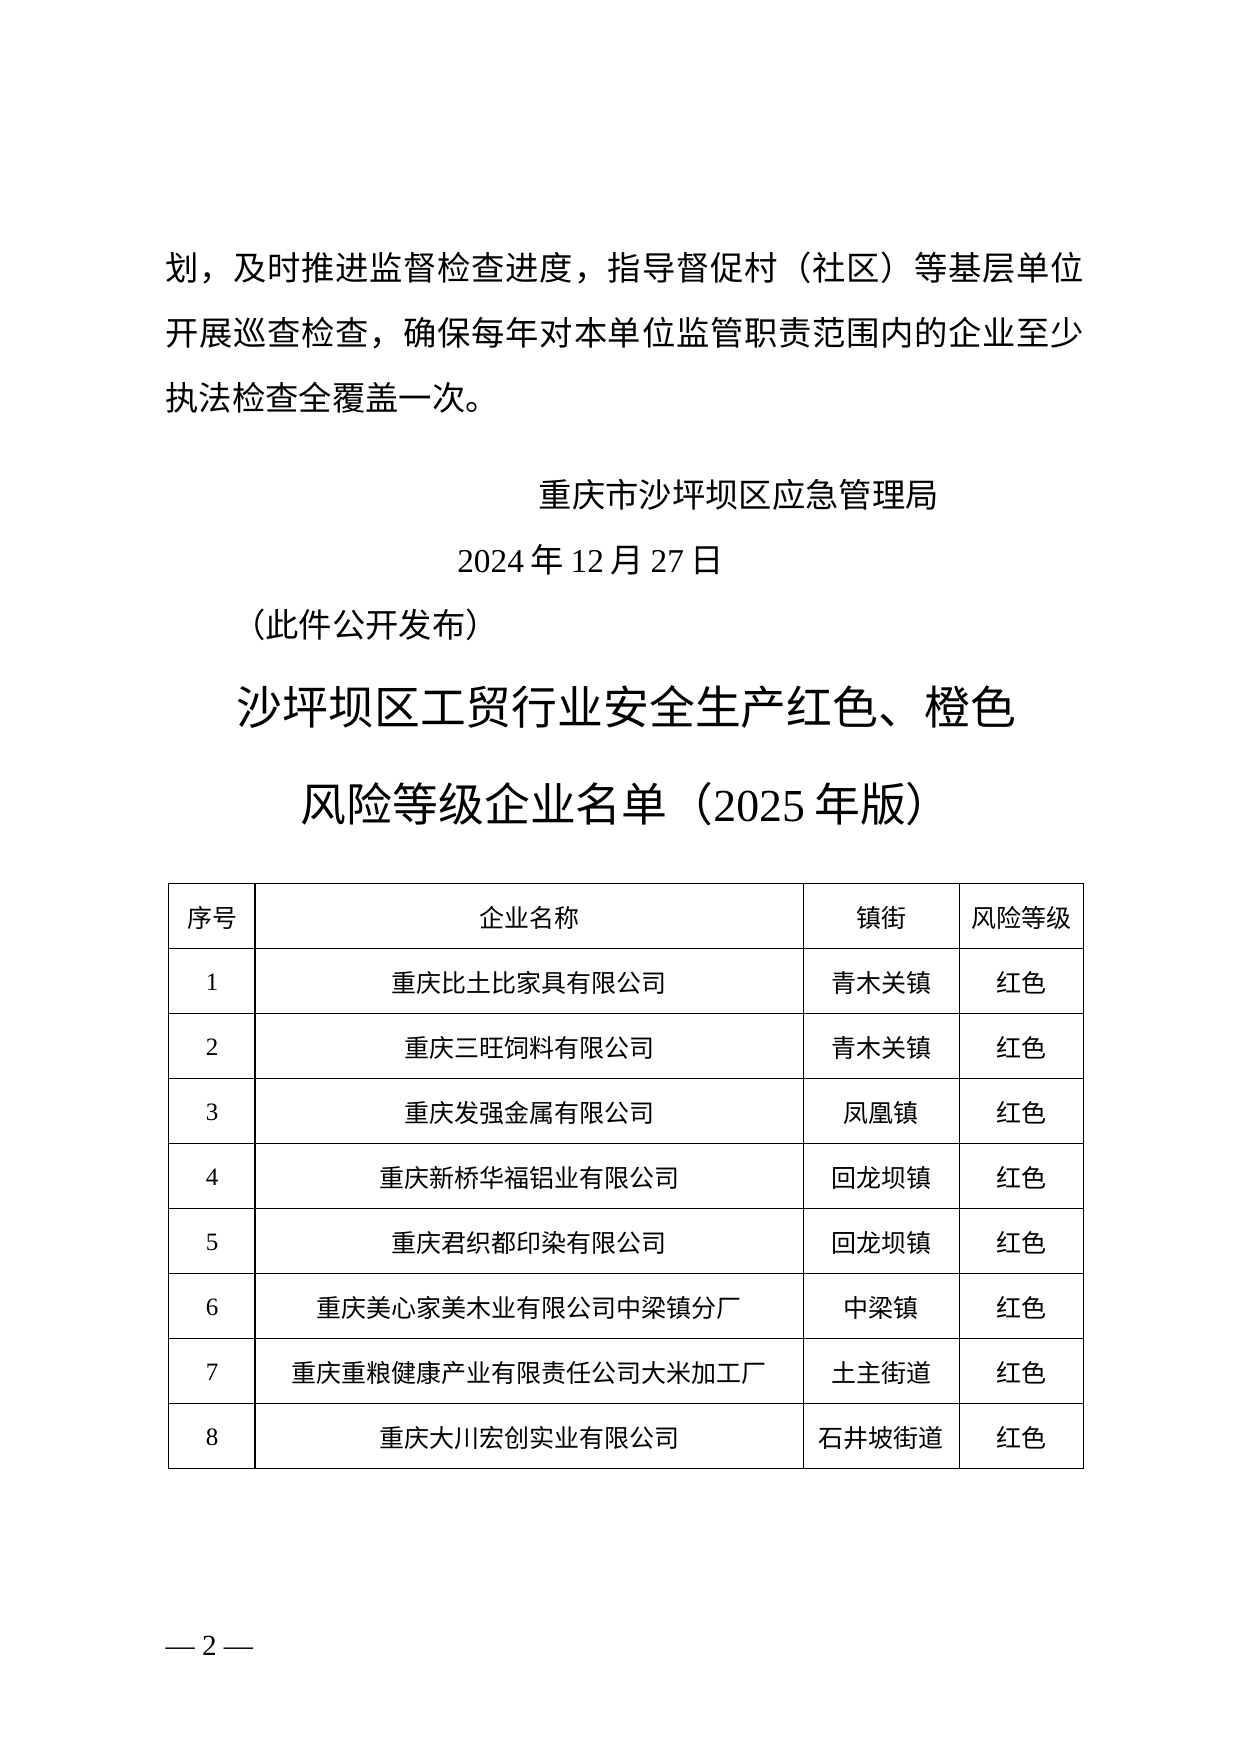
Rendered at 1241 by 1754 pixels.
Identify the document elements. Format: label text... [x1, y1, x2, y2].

text （此件公开发布） [165, 590, 1087, 655]
table_cell 红色 [960, 1339, 1083, 1403]
table_cell 重庆发强金属有限公司 [256, 1079, 803, 1143]
table_cell 1 [169, 949, 254, 1013]
table_cell 重庆君织都印染有限公司 [256, 1209, 803, 1273]
text 沙坪坝区工贸行业安全生产红色、橙色 [165, 655, 1087, 753]
table_cell 重庆大川宏创实业有限公司 [256, 1404, 803, 1468]
table_cell 2 [169, 1014, 254, 1078]
table_cell 凤凰镇 [804, 1079, 959, 1143]
subtitle 2024年12月27日 [165, 525, 1087, 590]
table_cell 红色 [960, 1144, 1083, 1208]
table_cell 5 [169, 1209, 254, 1273]
table_cell 重庆三旺饲料有限公司 [256, 1014, 803, 1078]
table_cell 3 [169, 1079, 254, 1143]
table_cell 重庆美心家美木业有限公司中梁镇分厂 [256, 1274, 803, 1338]
table_header 序号 [169, 884, 254, 948]
table_cell 红色 [960, 1209, 1083, 1273]
table_cell 回龙坝镇 [804, 1144, 959, 1208]
table_cell 石井坡街道 [804, 1404, 959, 1468]
table_cell 回龙坝镇 [804, 1209, 959, 1273]
table_cell 重庆新桥华福铝业有限公司 [256, 1144, 803, 1208]
table_cell 红色 [960, 949, 1083, 1013]
table_cell 中梁镇 [804, 1274, 959, 1338]
table_cell 8 [169, 1404, 254, 1468]
table_cell 重庆重粮健康产业有限责任公司大米加工厂 [256, 1339, 803, 1403]
table_header 风险等级 [960, 884, 1083, 948]
table_cell 重庆比土比家具有限公司 [256, 949, 803, 1013]
table_cell 青木关镇 [804, 949, 959, 1013]
table_cell 红色 [960, 1014, 1083, 1078]
text 风险等级企业名单（2025年版） [165, 753, 1087, 850]
table_cell 红色 [960, 1079, 1083, 1143]
table_cell 4 [169, 1144, 254, 1208]
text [165, 233, 1087, 428]
subtitle 重庆市沙坪坝区应急管理局 [165, 460, 1087, 525]
table_cell 土主街道 [804, 1339, 959, 1403]
table_cell 6 [169, 1274, 254, 1338]
table_cell 7 [169, 1339, 254, 1403]
table_cell 红色 [960, 1404, 1083, 1468]
table_header 企业名称 [256, 884, 803, 948]
table_cell 红色 [960, 1274, 1083, 1338]
table_header 镇街 [804, 884, 959, 948]
table_cell 青木关镇 [804, 1014, 959, 1078]
